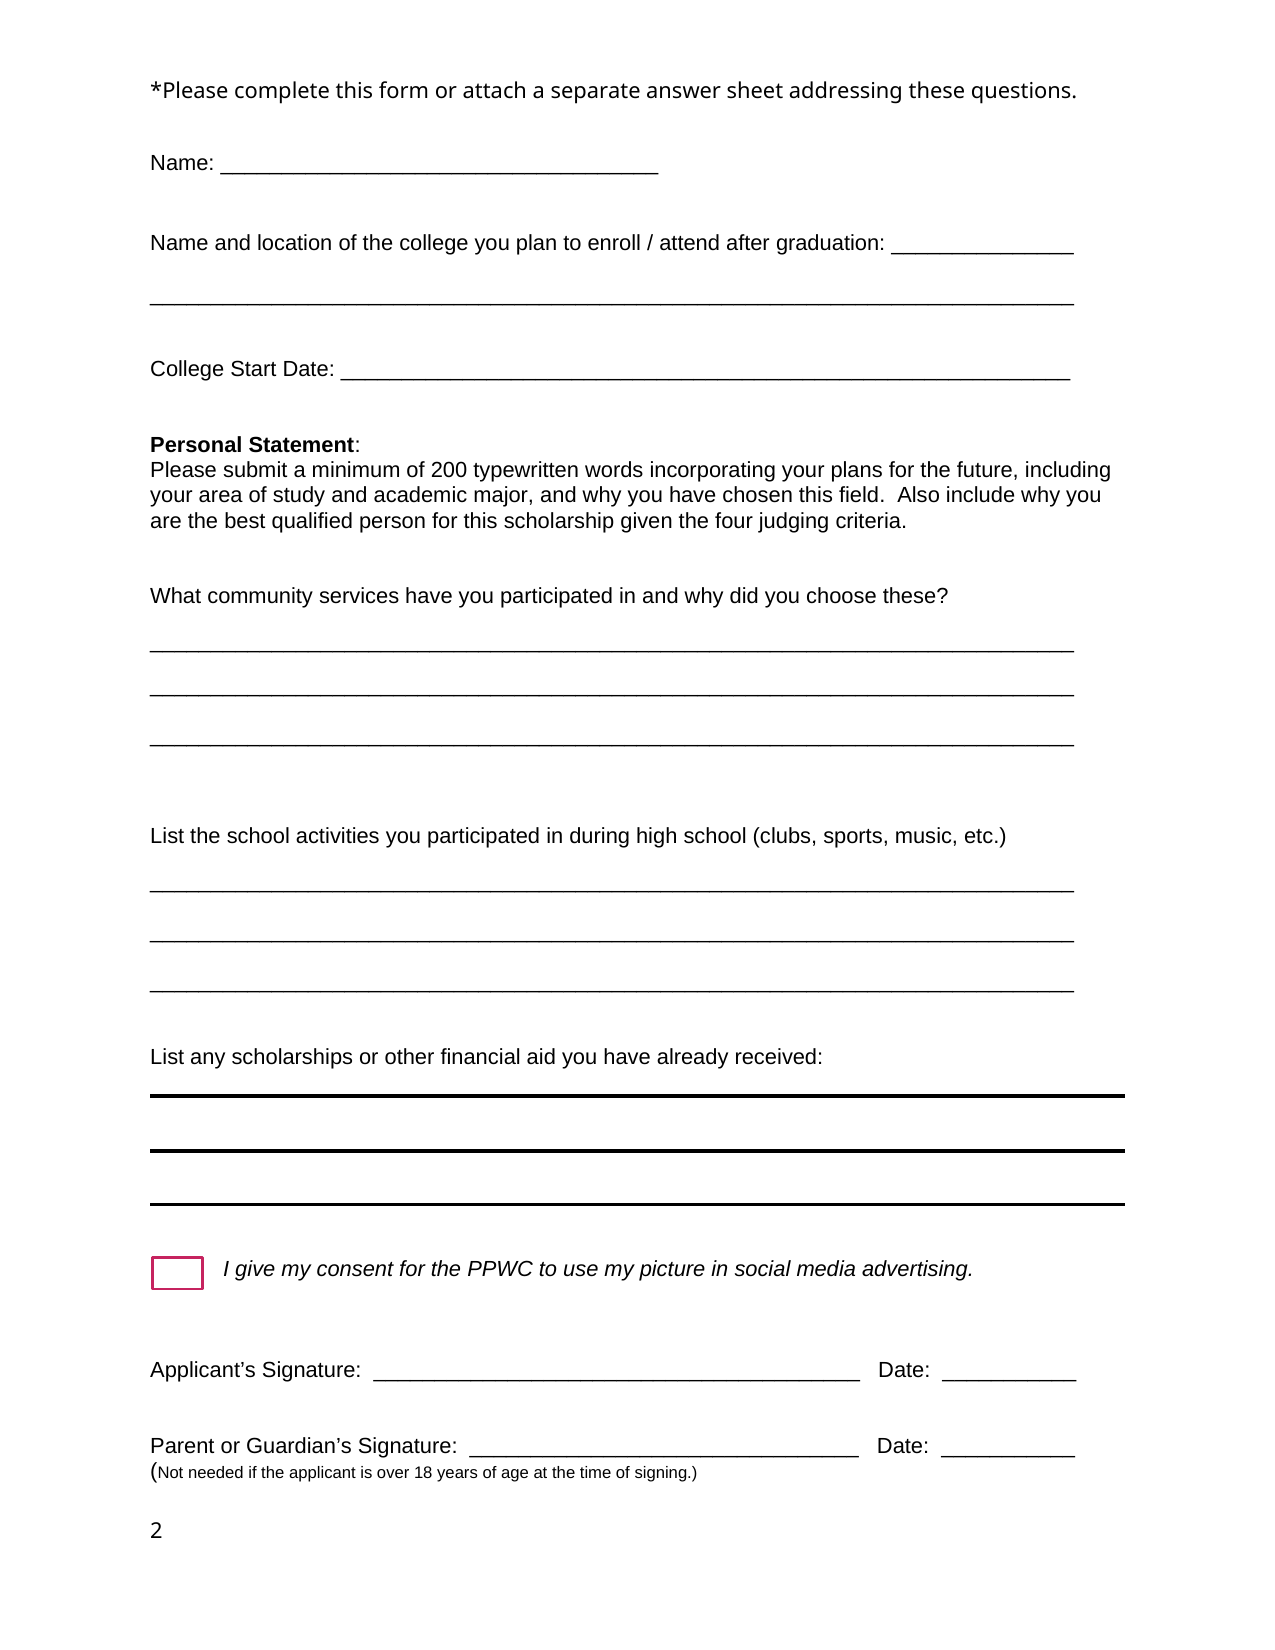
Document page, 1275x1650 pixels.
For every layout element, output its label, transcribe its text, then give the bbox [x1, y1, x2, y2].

text ____________________________________________________________________________ [150, 722, 1125, 747]
text ____________________________________________________________________________ [150, 672, 1125, 697]
text List the school activities you participated in during high school (clubs, sports, music, etc.) [150, 823, 1125, 848]
text Name: ____________________________________ [150, 150, 1125, 175]
text ____________________________________________________________________________ [150, 918, 1125, 943]
text What community services have you participated in and why did you choose these? [150, 583, 1125, 608]
text ____________________________________________________________________________ [150, 281, 1125, 306]
text ____________________________________________________________________________ [150, 968, 1125, 993]
text ____________________________________________________________________________ [150, 867, 1125, 893]
text Name and location of the college you plan to enroll / attend after graduation: _______________ [150, 230, 1125, 255]
text Please submit a minimum of 200 typewritten words incorporating your plans for the future, including your area of study and academic major, and why you have chosen this field. Also include why you are the best qualified person for this scholarship given the four judging criteria. [150, 457, 1125, 533]
text I give my consent for the PPWC to use my picture in social media advertising. [204, 1256, 1125, 1281]
text Applicant’s Signature: ________________________________________ Date: ___________ [150, 1357, 1125, 1382]
text College Start Date: ____________________________________________________________ [150, 356, 1125, 381]
text Parent or Guardian’s Signature: ________________________________ Date: ___________ (Not needed if the applicant is over 18 years of age at the time of signing.) [150, 1433, 1125, 1483]
text List any scholarships or other financial aid you have already received: [150, 1044, 1125, 1069]
text Personal Statement: [150, 432, 1125, 457]
text ____________________________________________________________________________ [150, 627, 1125, 653]
